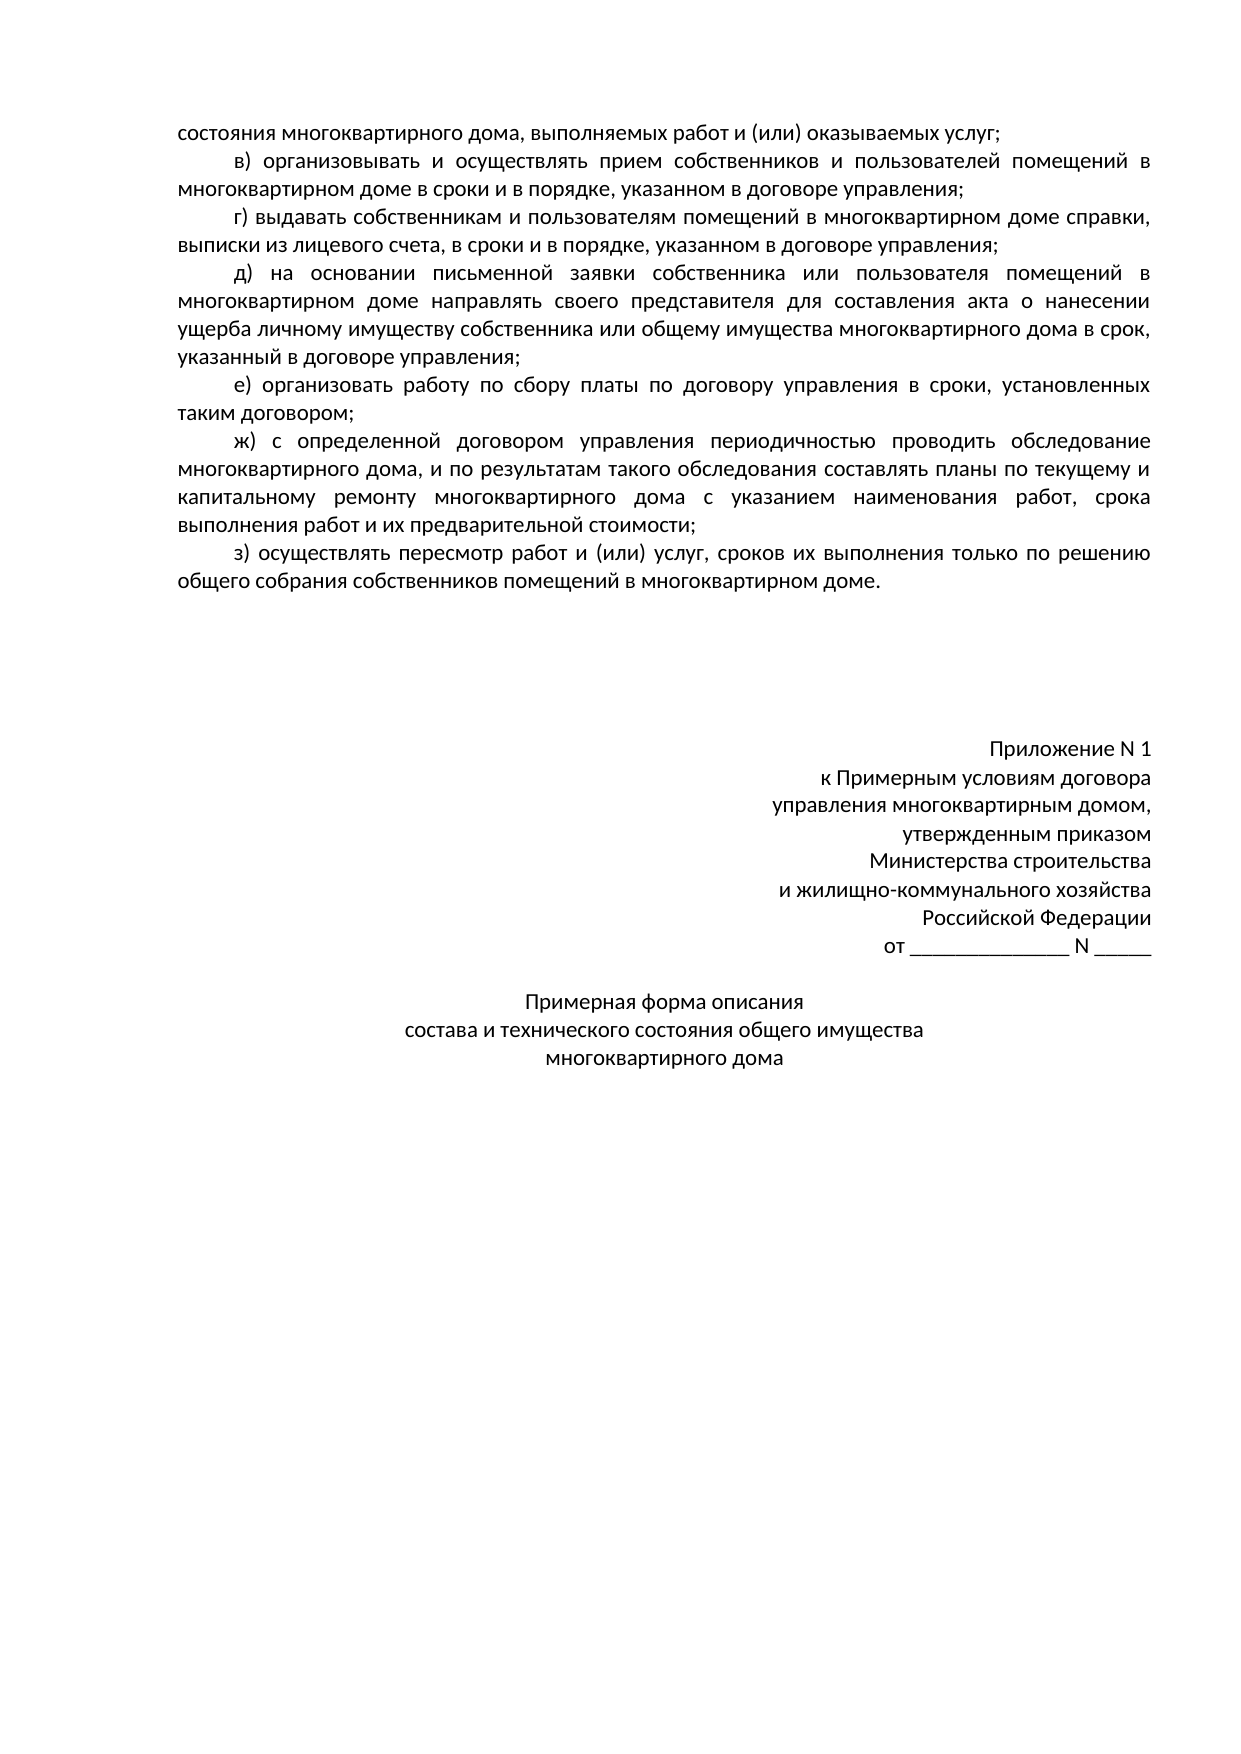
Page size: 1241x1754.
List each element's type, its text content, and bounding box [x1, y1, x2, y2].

text в) организовывать и осуществлять прием собственников и пользователей помещений в многоквартирном доме в сроки и в порядке, указанном в договоре управления; [177, 146, 1152, 202]
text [177, 118, 1152, 146]
text к Примерным условиям договора [177, 763, 1152, 791]
text и жилищно-коммунального хозяйства [177, 875, 1152, 903]
text многоквартирного дома [177, 1043, 1152, 1071]
text г) выдавать собственникам и пользователям помещений в многоквартирном доме справки, выписки из лицевого счета, в сроки и в порядке, указанном в договоре управления; [177, 202, 1152, 258]
text от ______________ N _____ [177, 931, 1152, 959]
text Примерная форма описания [177, 987, 1152, 1015]
text Приложение N 1 [177, 734, 1152, 763]
text утвержденным приказом [177, 819, 1152, 847]
text состава и технического состояния общего имущества [177, 1015, 1152, 1043]
text Российской Федерации [177, 903, 1152, 931]
text управления многоквартирным домом, [177, 791, 1152, 819]
text Министерства строительства [177, 847, 1152, 875]
text з) осуществлять пересмотр работ и (или) услуг, сроков их выполнения только по решению общего собрания собственников помещений в многоквартирном доме. [177, 538, 1152, 594]
text е) организовать работу по сбору платы по договору управления в сроки, установленных таким договором; [177, 370, 1152, 426]
text д) на основании письменной заявки собственника или пользователя помещений в многоквартирном доме направлять своего представителя для составления акта о нанесении ущерба личному имуществу собственника или общему имущества многоквартирного дома в срок, указанный в договоре управления; [177, 258, 1152, 370]
text ж) с определенной договором управления периодичностью проводить обследование многоквартирного дома, и по результатам такого обследования составлять планы по текущему и капитальному ремонту многоквартирного дома с указанием наименования работ, срока выполнения работ и их предварительной стоимости; [177, 426, 1152, 538]
